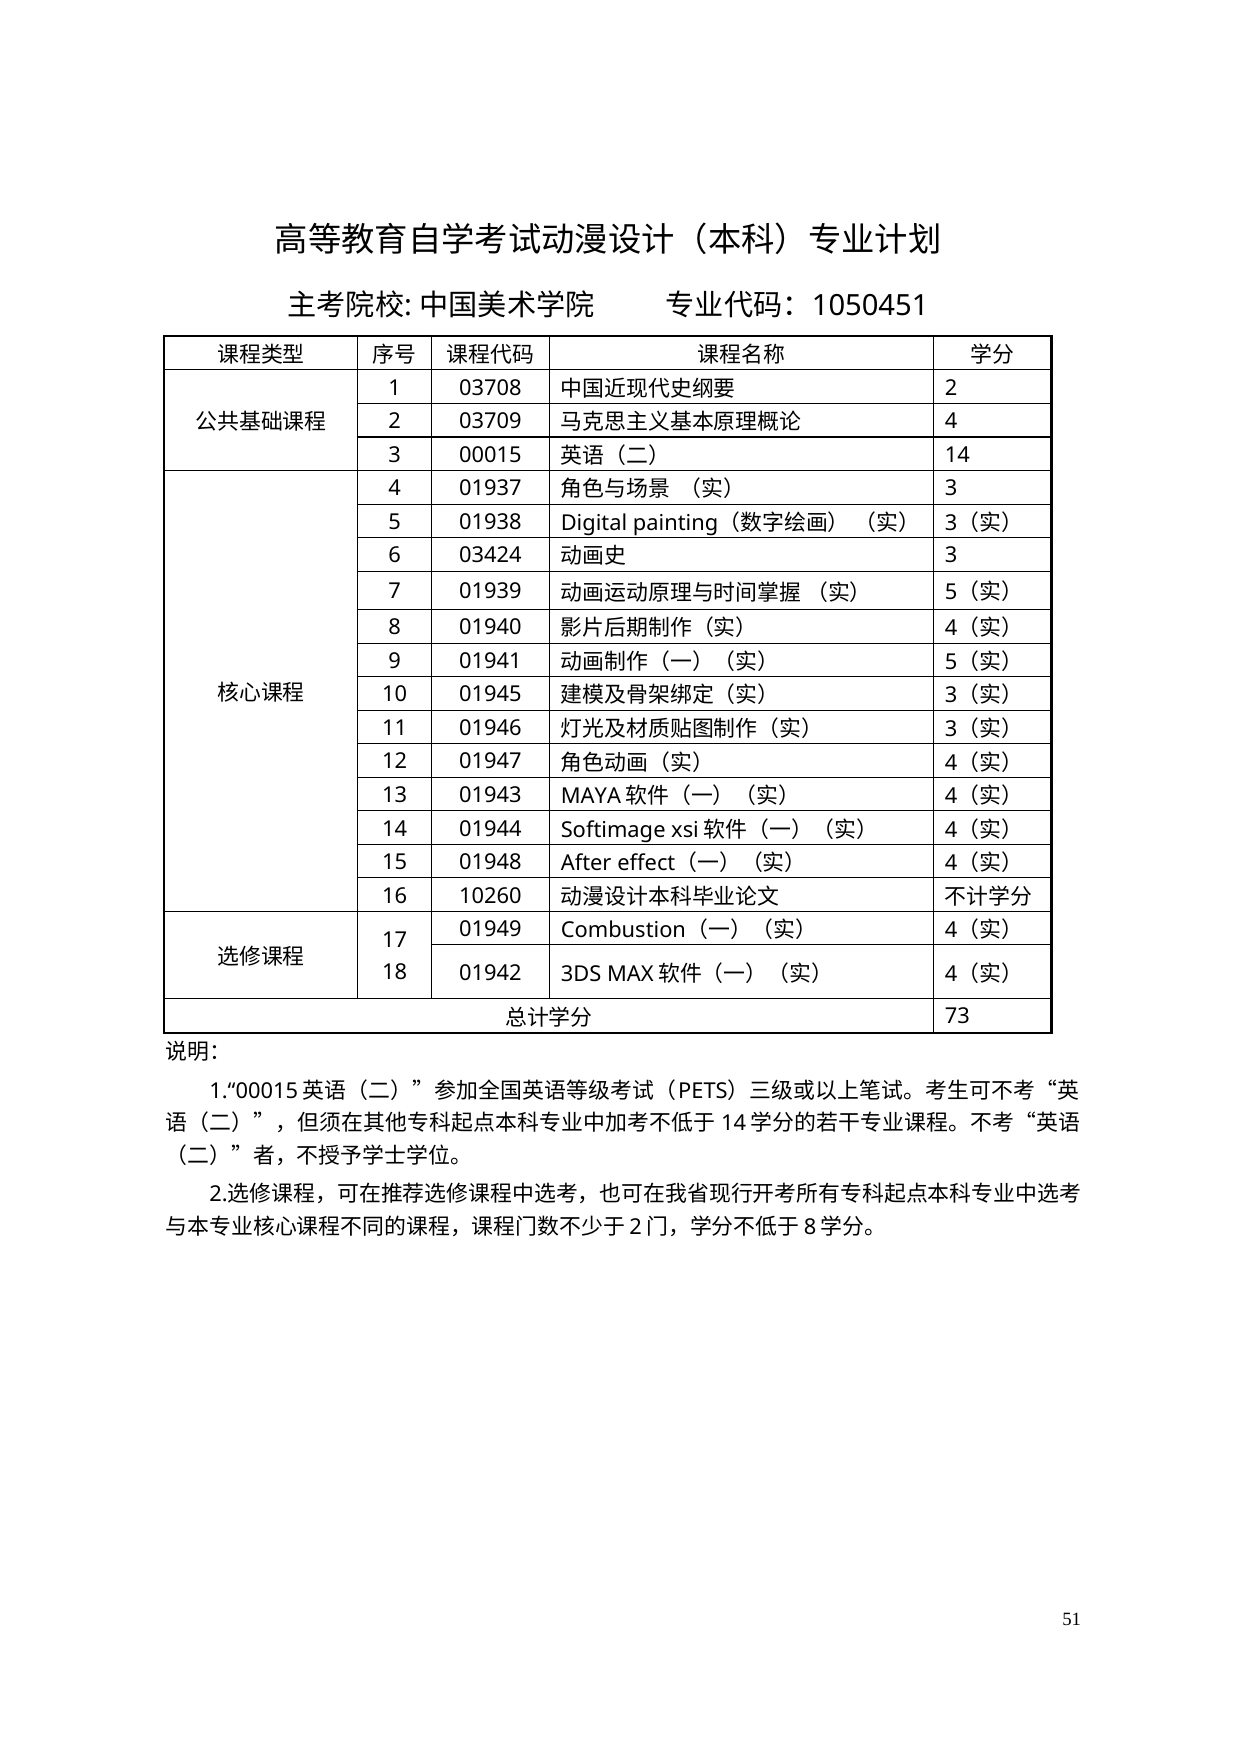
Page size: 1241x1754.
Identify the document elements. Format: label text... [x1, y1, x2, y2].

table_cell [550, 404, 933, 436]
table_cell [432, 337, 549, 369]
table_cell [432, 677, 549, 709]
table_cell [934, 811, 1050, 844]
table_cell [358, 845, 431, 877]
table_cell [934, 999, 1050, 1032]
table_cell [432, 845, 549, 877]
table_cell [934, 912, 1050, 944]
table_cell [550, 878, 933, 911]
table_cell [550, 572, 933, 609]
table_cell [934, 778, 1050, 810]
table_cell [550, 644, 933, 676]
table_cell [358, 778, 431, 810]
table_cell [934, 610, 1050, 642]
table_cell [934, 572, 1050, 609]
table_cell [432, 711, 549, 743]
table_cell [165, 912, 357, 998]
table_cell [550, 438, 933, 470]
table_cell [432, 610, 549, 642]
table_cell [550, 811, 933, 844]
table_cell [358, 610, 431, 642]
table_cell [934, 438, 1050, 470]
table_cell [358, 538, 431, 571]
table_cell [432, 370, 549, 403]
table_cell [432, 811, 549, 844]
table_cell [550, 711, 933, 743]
text 1.“00015英语（二）”参加全国英语等级考试（PETS）三级或以上笔试。考生可不考“英语（二）”，但须在其他专科起点本科专业中加考不低于14学分的若干专业课程。不考“英语（二）”者，不授予学士学位。 [165, 1072, 1081, 1170]
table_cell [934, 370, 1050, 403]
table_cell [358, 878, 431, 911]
text 说明： [165, 1034, 1081, 1066]
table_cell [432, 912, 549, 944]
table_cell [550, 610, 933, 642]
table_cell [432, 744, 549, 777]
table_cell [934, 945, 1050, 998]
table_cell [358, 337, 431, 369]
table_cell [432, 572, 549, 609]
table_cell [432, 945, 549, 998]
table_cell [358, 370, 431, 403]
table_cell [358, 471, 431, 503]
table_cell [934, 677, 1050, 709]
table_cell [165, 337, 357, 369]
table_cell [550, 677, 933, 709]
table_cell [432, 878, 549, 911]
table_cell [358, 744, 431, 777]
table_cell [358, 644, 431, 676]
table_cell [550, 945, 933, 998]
text 2.选修课程，可在推荐选修课程中选考，也可在我省现行开考所有专科起点本科专业中选考与本专业核心课程不同的课程，课程门数不少于2门，学分不低于8学分。 [165, 1176, 1081, 1241]
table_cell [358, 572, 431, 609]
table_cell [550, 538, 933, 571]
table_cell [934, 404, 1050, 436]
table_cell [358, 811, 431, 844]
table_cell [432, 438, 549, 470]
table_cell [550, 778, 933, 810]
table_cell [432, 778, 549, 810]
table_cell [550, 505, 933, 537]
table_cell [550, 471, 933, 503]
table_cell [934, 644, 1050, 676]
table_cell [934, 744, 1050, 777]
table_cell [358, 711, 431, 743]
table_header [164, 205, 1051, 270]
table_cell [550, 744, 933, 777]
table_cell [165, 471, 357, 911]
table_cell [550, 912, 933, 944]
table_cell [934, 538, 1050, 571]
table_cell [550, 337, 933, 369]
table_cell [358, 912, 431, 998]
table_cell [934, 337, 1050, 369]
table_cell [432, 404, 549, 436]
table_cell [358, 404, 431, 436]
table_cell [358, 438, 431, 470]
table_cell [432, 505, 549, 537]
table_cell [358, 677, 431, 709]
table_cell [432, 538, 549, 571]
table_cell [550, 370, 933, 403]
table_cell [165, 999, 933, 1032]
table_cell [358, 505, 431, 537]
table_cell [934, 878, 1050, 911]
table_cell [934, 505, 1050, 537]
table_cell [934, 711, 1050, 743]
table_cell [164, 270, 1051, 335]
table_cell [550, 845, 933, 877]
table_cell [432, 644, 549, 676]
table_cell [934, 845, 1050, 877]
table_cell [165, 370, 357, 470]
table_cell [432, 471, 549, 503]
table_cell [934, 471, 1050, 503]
